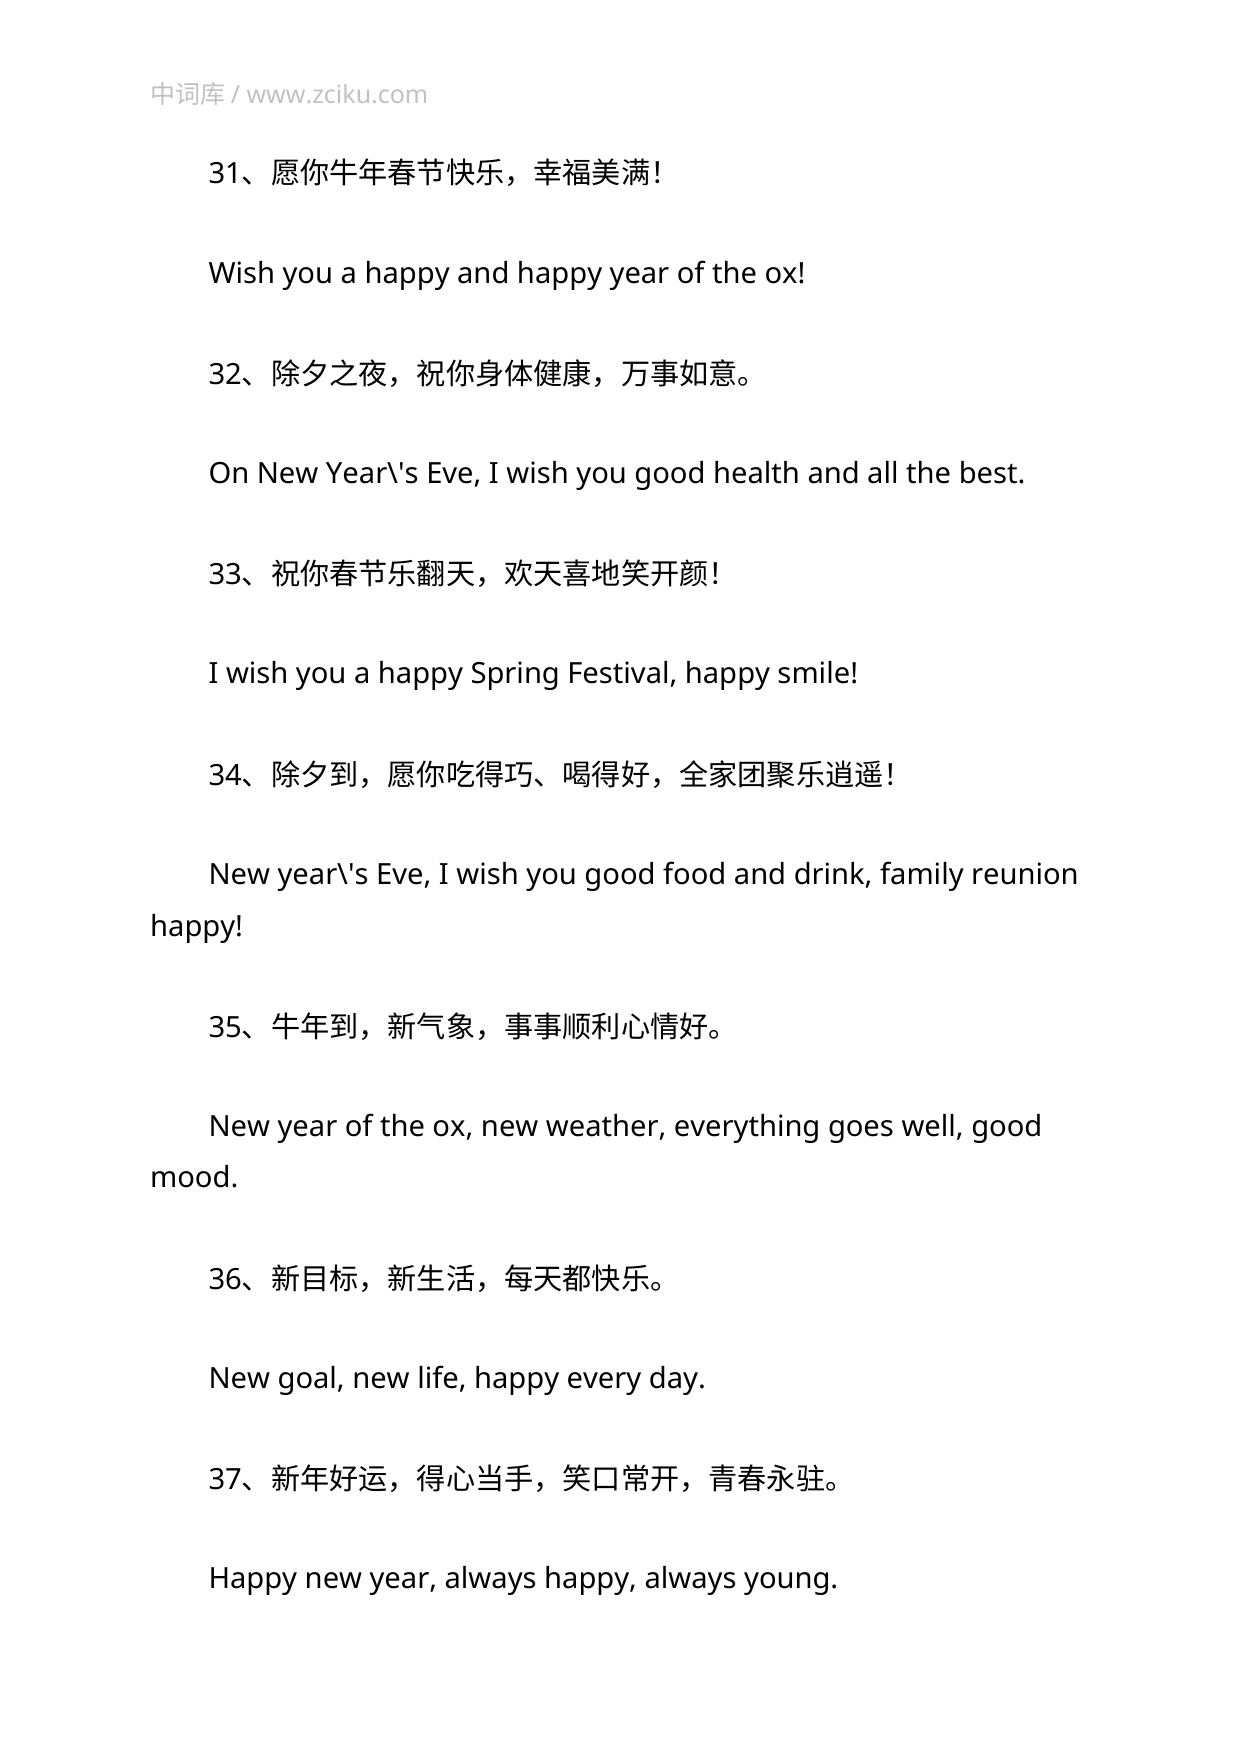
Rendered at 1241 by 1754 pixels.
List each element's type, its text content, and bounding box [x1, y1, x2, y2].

text 34、除夕到，愿你吃得巧、喝得好，全家团聚乐逍遥！ [150, 751, 1090, 794]
text 35、牛年到，新气象，事事顺利心情好。 [150, 1003, 1090, 1046]
text 36、新目标，新生活，每天都快乐。 [150, 1255, 1090, 1298]
text 33、祝你春节乐翻天，欢天喜地笑开颜！ [150, 551, 1090, 593]
text I wish you a happy Spring Festival, happy smile! [150, 653, 1090, 692]
text 37、新年好运，得心当手，笑口常开，青春永驻。 [150, 1456, 1090, 1498]
text New goal, new life, happy every day. [150, 1357, 1090, 1397]
text On New Year\'s Eve, I wish you good health and all the best. [150, 452, 1090, 492]
text Happy new year, always happy, always young. [150, 1558, 1090, 1597]
text 32、除夕之夜，祝你身体健康，万事如意。 [150, 350, 1090, 393]
text New year\'s Eve, I wish you good food and drink, family reunion happy! [150, 853, 1090, 944]
text New year of the ox, new weather, everything goes well, good mood. [150, 1105, 1090, 1196]
text 31、愿你牛年春节快乐，幸福美满！ [150, 150, 1090, 192]
text Wish you a happy and happy year of the ox! [150, 252, 1090, 292]
